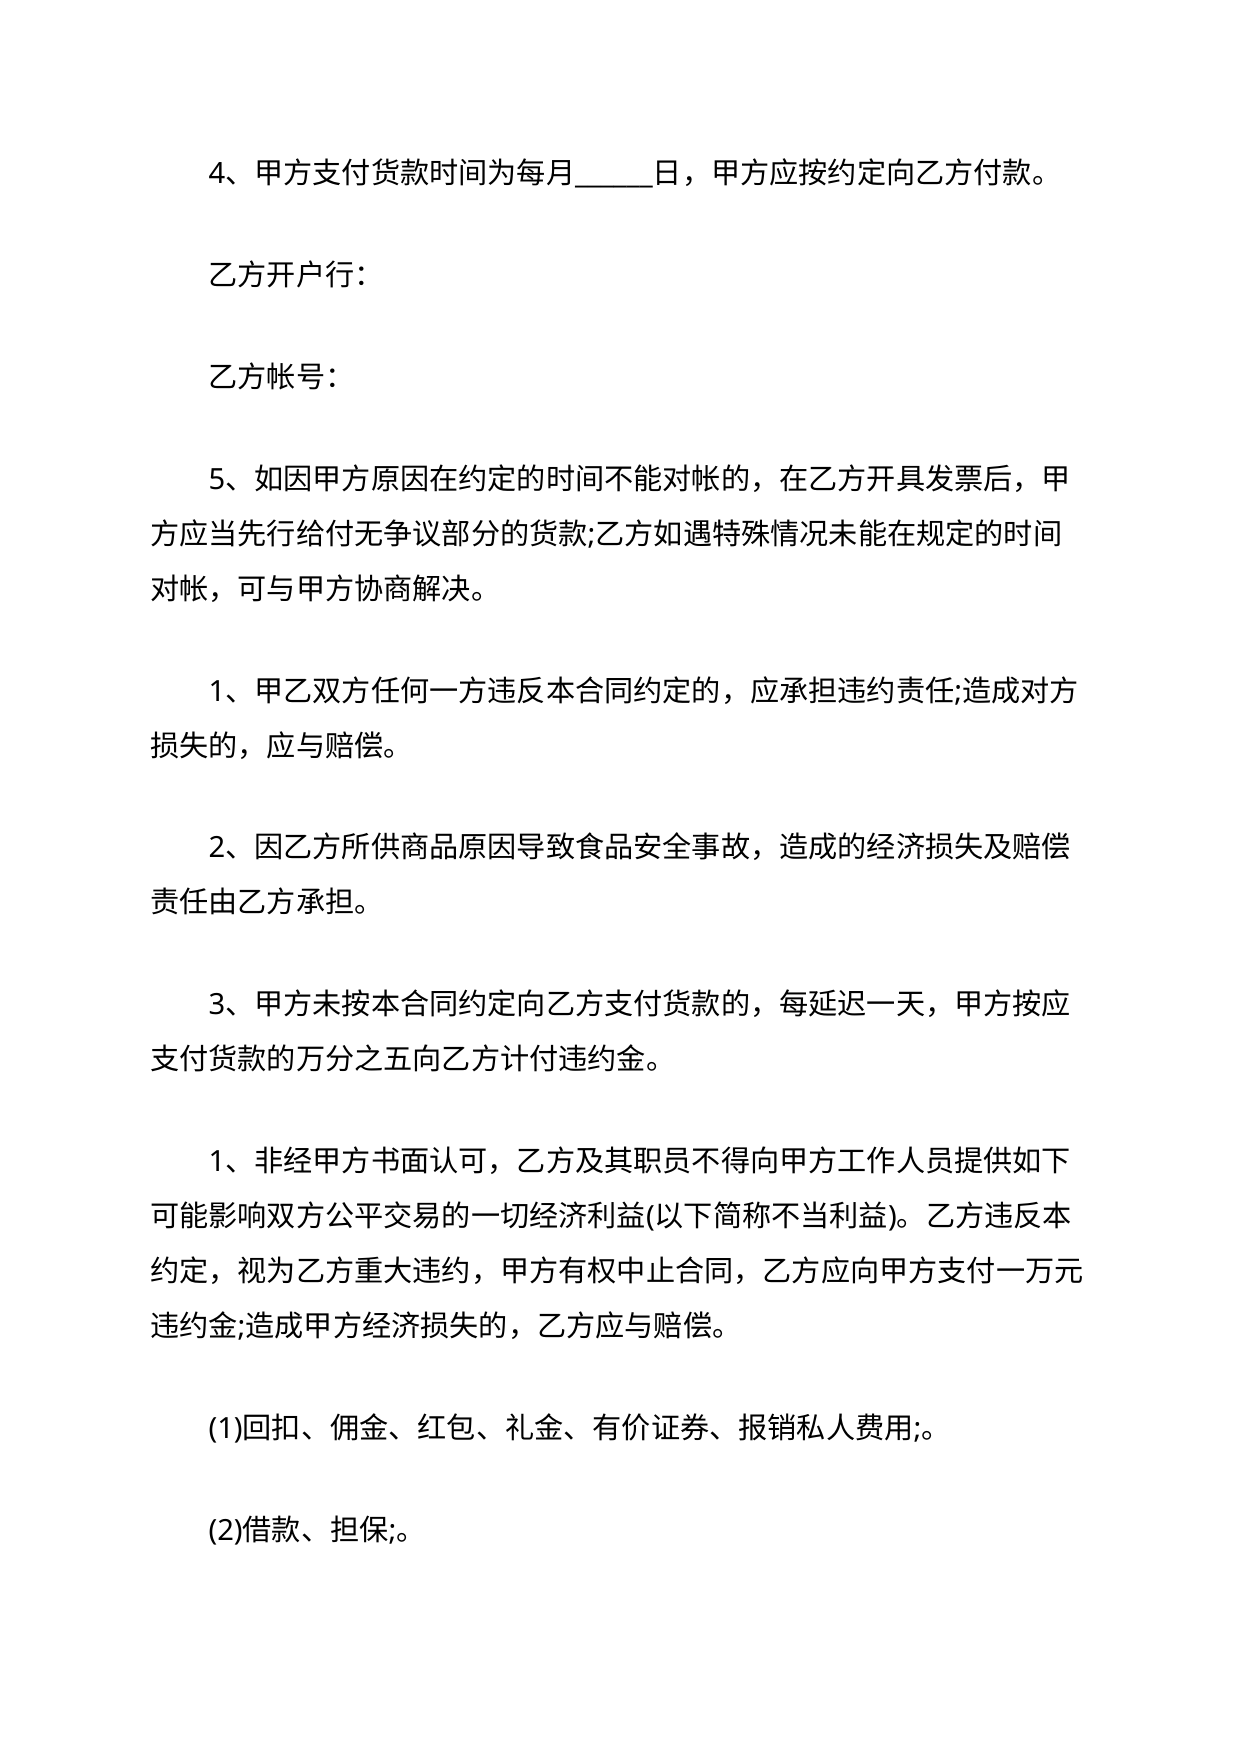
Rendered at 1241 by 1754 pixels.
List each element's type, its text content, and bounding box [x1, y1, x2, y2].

text (2)借款、担保;。 [150, 1506, 1090, 1549]
text 4、甲方支付货款时间为每月______日，甲方应按约定向乙方付款。 [150, 150, 1090, 192]
text (1)回扣、佣金、红包、礼金、有价证券、报销私人费用;。 [150, 1404, 1090, 1447]
text 3、甲方未按本合同约定向乙方支付货款的，每延迟一天，甲方按应支付货款的万分之五向乙方计付违约金。 [150, 981, 1090, 1078]
text 2、因乙方所供商品原因导致食品安全事故，造成的经济损失及赔偿责任由乙方承担。 [150, 824, 1090, 921]
text 5、如因甲方原因在约定的时间不能对帐的，在乙方开具发票后，甲方应当先行给付无争议部分的货款;乙方如遇特殊情况未能在规定的时间对帐，可与甲方协商解决。 [150, 456, 1090, 608]
text 1、甲乙双方任何一方违反本合同约定的，应承担违约责任;造成对方损失的，应与赔偿。 [150, 667, 1090, 764]
text 乙方开户行： [150, 252, 1090, 294]
text 1、非经甲方书面认可，乙方及其职员不得向甲方工作人员提供如下可能影响双方公平交易的一切经济利益(以下简称不当利益)。乙方违反本约定，视为乙方重大违约，甲方有权中止合同，乙方应向甲方支付一万元违约金;造成甲方经济损失的，乙方应与赔偿。 [150, 1138, 1090, 1345]
text 乙方帐号： [150, 354, 1090, 396]
